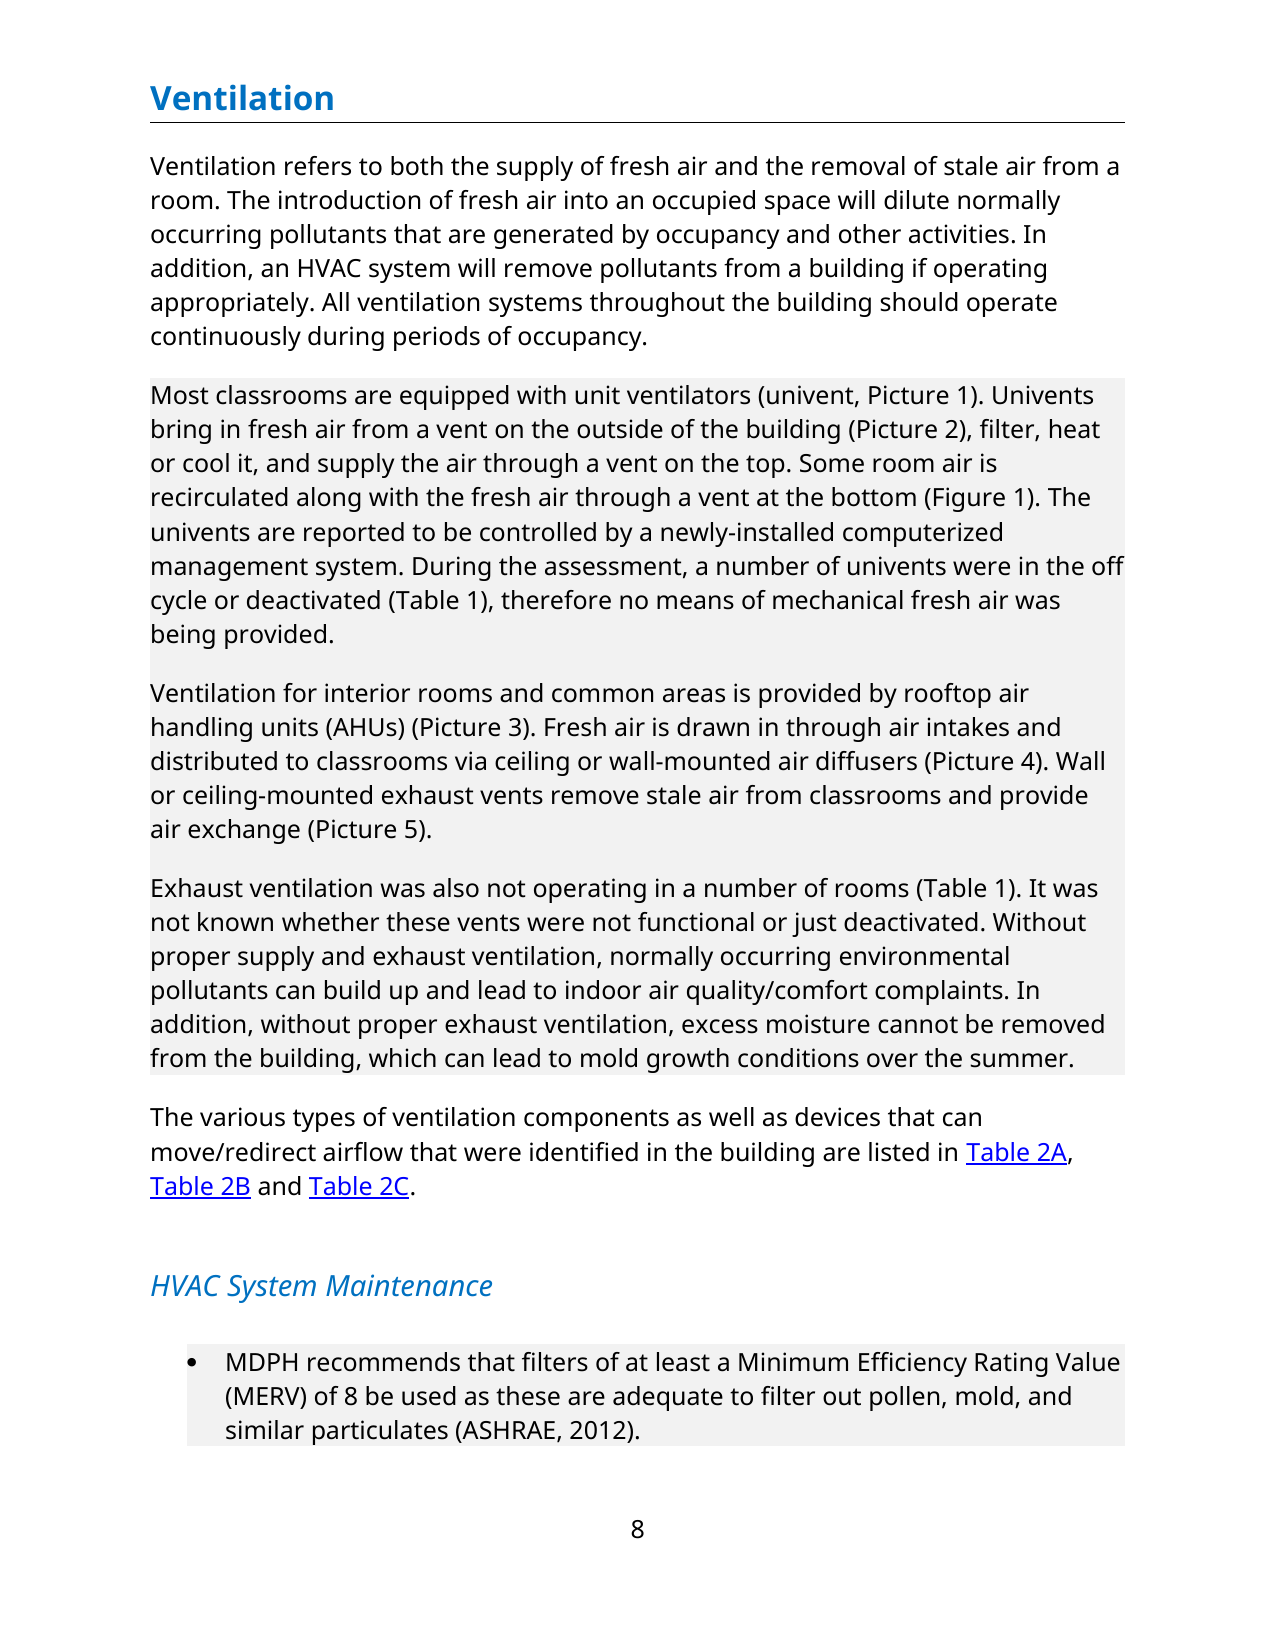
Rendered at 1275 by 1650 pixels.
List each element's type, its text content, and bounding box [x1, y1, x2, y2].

subtitle HVAC System Maintenance [150, 1265, 1125, 1304]
list MDPH recommends that filters of at least a Minimum Efficiency Rating Value (MERV) of 8 be used as these are adequate to filter out pollen, mold, and similar particulates (ASHRAE, 2012). [187, 1344, 1125, 1446]
subtitle Ventilation [150, 75, 1125, 122]
text Ventilation for interior rooms and common areas is provided by rooftop air handling units (AHUs) (Picture 3). Fresh air is drawn in through air intakes and distributed to classrooms via ceiling or wall-mounted air diffusers (Picture 4). Wall or ceiling-mounted exhaust vents remove stale air from classrooms and provide air exchange (Picture 5). [150, 675, 1125, 846]
text Most classrooms are equipped with unit ventilators (univent, Picture 1). Univents bring in fresh air from a vent on the outside of the building (Picture 2), filter, heat or cool it, and supply the air through a vent on the top. Some room air is recirculated along with the fresh air through a vent at the bottom (Figure 1). The univents are reported to be controlled by a newly-installed computerized management system. During the assessment, a number of univents were in the off cycle or deactivated (Table 1), therefore no means of mechanical fresh air was being provided. [150, 378, 1125, 650]
text Ventilation refers to both the supply of fresh air and the removal of stale air from a room. The introduction of fresh air into an occupied space will dilute normally occurring pollutants that are generated by occupancy and other activities. In addition, an HVAC system will remove pollutants from a building if operating appropriately. All ventilation systems throughout the building should operate continuously during periods of occupancy. [150, 148, 1125, 353]
text Exhaust ventilation was also not operating in a number of rooms (Table 1). It was not known whether these vents were not functional or just deactivated. Without proper supply and exhaust ventilation, normally occurring environmental pollutants can build up and lead to indoor air quality/comfort complaints. In addition, without proper exhaust ventilation, excess moisture cannot be removed from the building, which can lead to mold growth conditions over the summer. [150, 871, 1125, 1075]
text The various types of ventilation components as well as devices that can move/redirect airflow that were identified in the building are listed in Table 2A, Table 2B and Table 2C. [150, 1100, 1125, 1202]
